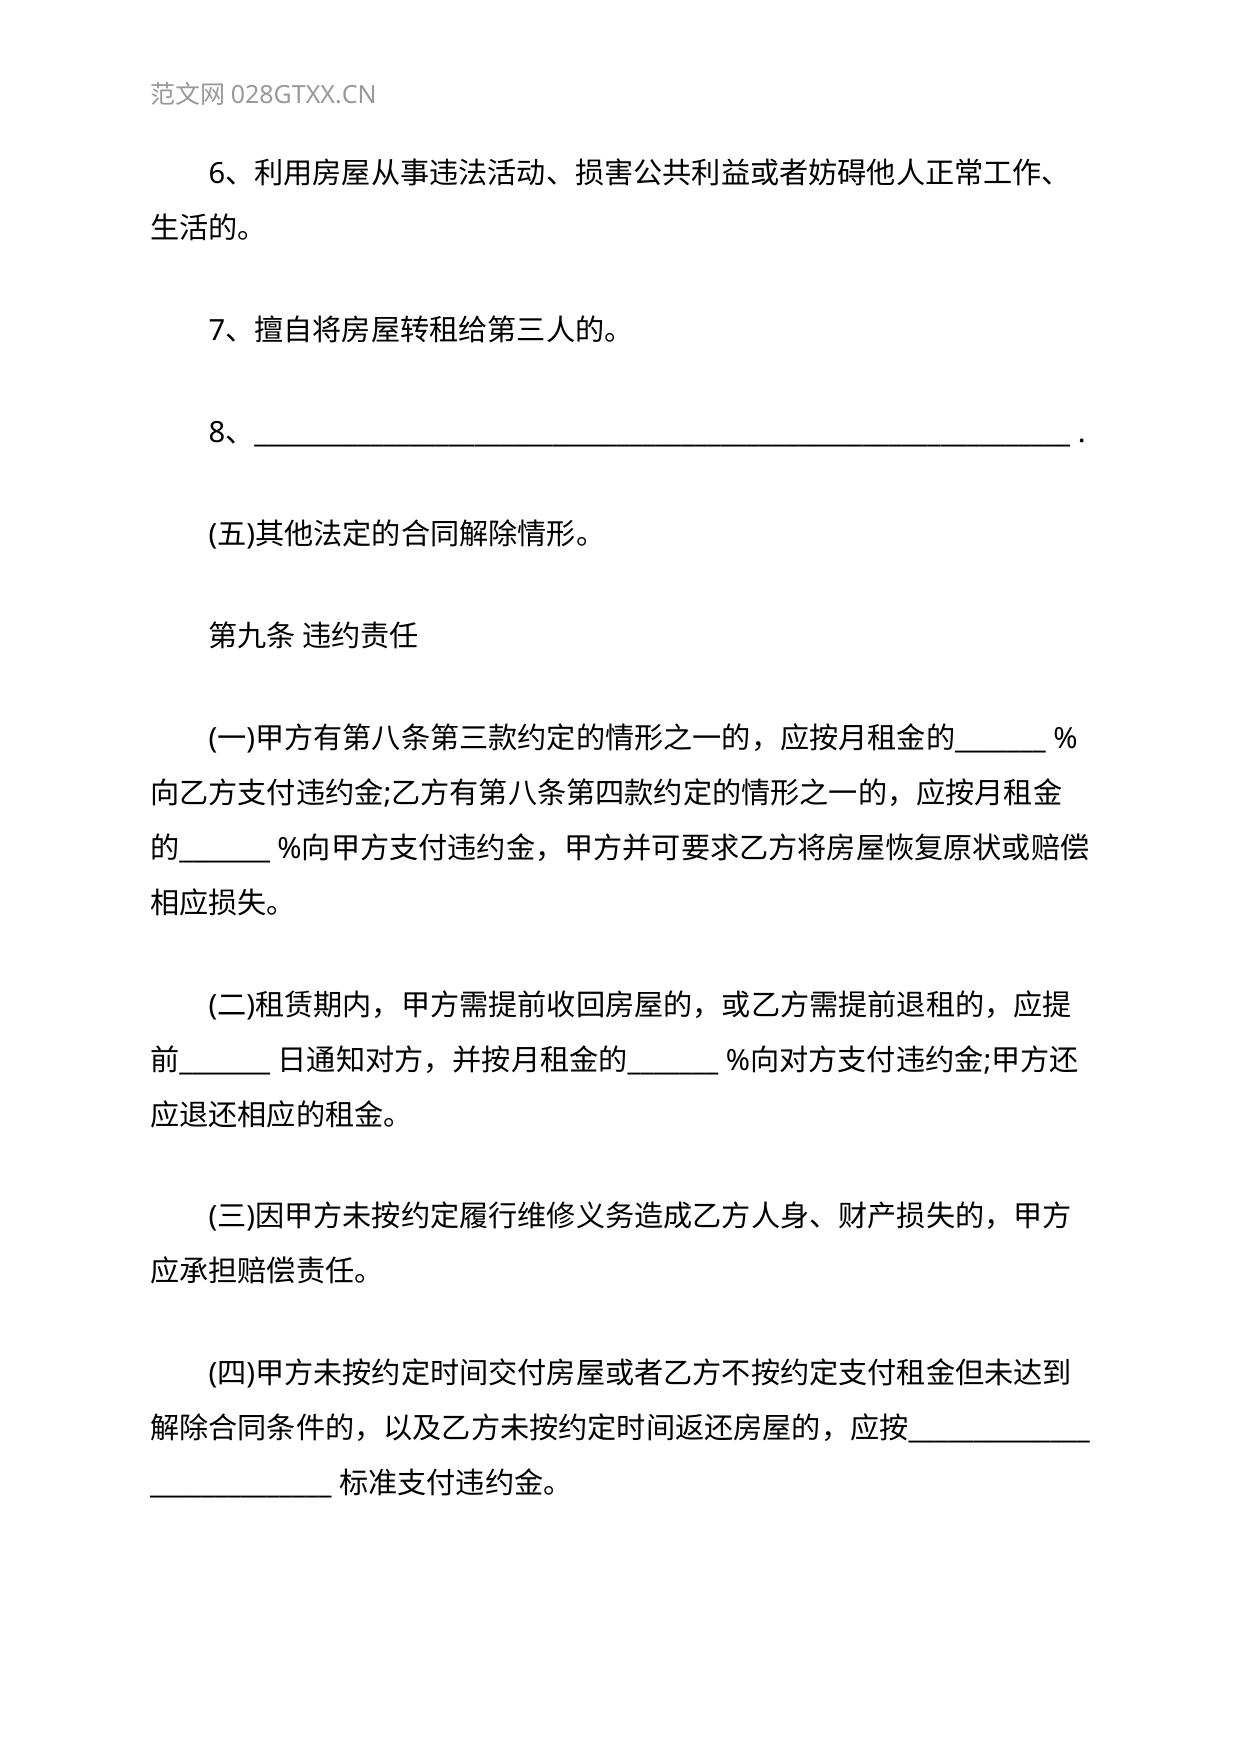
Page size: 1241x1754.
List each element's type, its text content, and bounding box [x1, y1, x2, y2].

text 7、擅自将房屋转租给第三人的。 [150, 307, 1090, 349]
text 第九条 违约责任 [150, 613, 1090, 655]
text 6、利用房屋从事违法活动、损害公共利益或者妨碍他人正常工作、生活的。 [150, 150, 1090, 247]
text (五)其他法定的合同解除情形。 [150, 511, 1090, 553]
text (一)甲方有第八条第三款约定的情形之一的，应按月租金的_______ %向乙方支付违约金;乙方有第八条第四款约定的情形之一的，应按月租金的_______ %向甲方支付违约金，甲方并可要求乙方将房屋恢复原状或赔偿相应损失。 [150, 714, 1090, 922]
text (四)甲方未按约定时间交付房屋或者乙方不按约定支付租金但未达到解除合同条件的，以及乙方未按约定时间返还房屋的，应按____________________________ 标准支付违约金。 [150, 1350, 1090, 1502]
text 8、_______________________________________________________________ . [150, 409, 1090, 451]
text (二)租赁期内，甲方需提前收回房屋的，或乙方需提前退租的，应提前_______ 日通知对方，并按月租金的_______ %向对方支付违约金;甲方还应退还相应的租金。 [150, 981, 1090, 1133]
text (三)因甲方未按约定履行维修义务造成乙方人身、财产损失的，甲方应承担赔偿责任。 [150, 1193, 1090, 1290]
